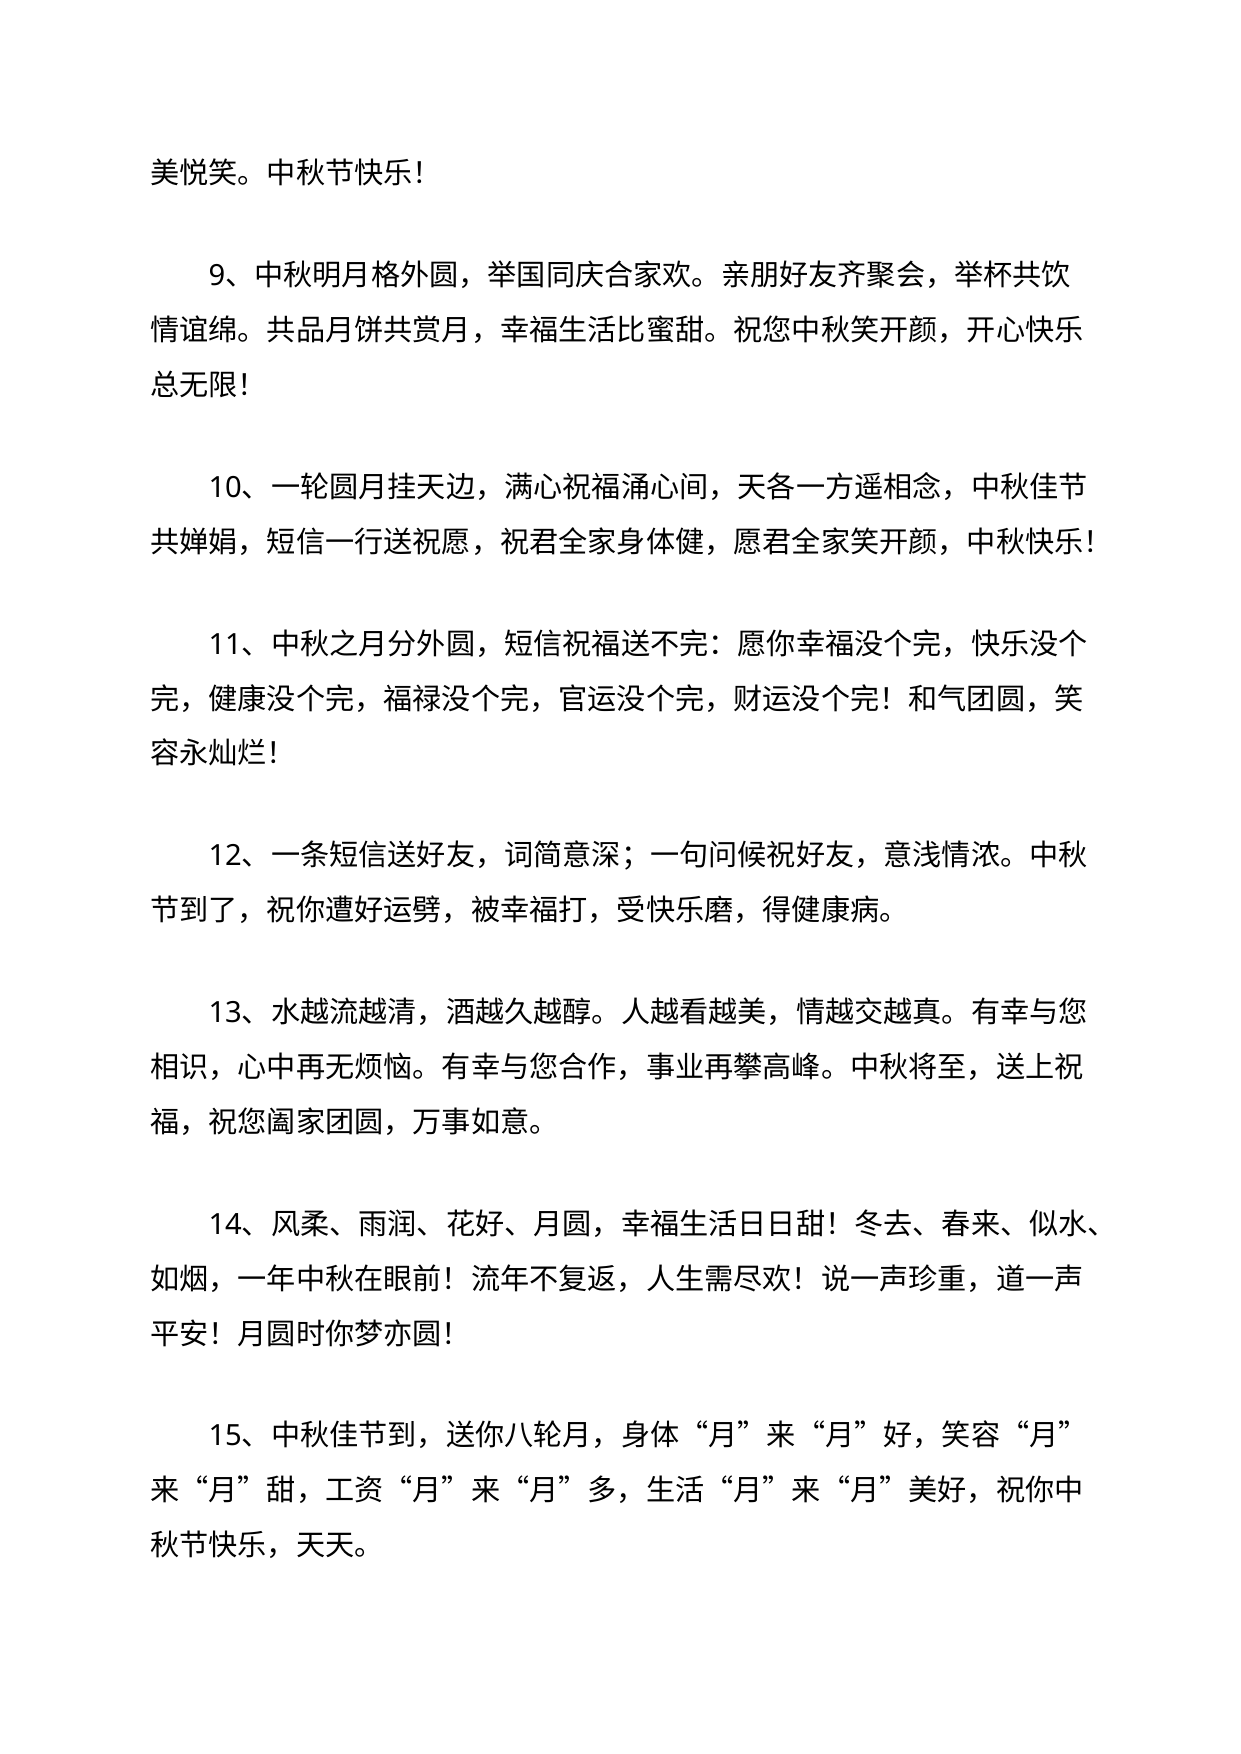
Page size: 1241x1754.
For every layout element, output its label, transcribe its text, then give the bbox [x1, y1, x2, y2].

text 13、水越流越清，酒越久越醇。人越看越美，情越交越真。有幸与您相识，心中再无烦恼。有幸与您合作，事业再攀高峰。中秋将至，送上祝福，祝您阖家团圆，万事如意。 [150, 989, 1090, 1141]
text 11、中秋之月分外圆，短信祝福送不完：愿你幸福没个完，快乐没个完，健康没个完，福禄没个完，官运没个完，财运没个完！和气团圆，笑容永灿烂！ [150, 620, 1090, 772]
text 9、中秋明月格外圆，举国同庆合家欢。亲朋好友齐聚会，举杯共饮情谊绵。共品月饼共赏月，幸福生活比蜜甜。祝您中秋笑开颜，开心快乐总无限！ [150, 252, 1090, 404]
text 12、一条短信送好友，词简意深；一句问候祝好友，意浅情浓。中秋节到了，祝你遭好运劈，被幸福打，受快乐磨，得健康病。 [150, 832, 1090, 929]
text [150, 150, 1090, 192]
text 14、风柔、雨润、花好、月圆，幸福生活日日甜！冬去、春来、似水、如烟，一年中秋在眼前！流年不复返，人生需尽欢！说一声珍重，道一声平安！月圆时你梦亦圆！ [150, 1200, 1090, 1352]
text 10、一轮圆月挂天边，满心祝福涌心间，天各一方遥相念，中秋佳节共婵娟，短信一行送祝愿，祝君全家身体健，愿君全家笑开颜，中秋快乐！ [150, 463, 1090, 561]
text 15、中秋佳节到，送你八轮月，身体“月”来“月”好，笑容“月”来“月”甜，工资“月”来“月”多，生活“月”来“月”美好，祝你中秋节快乐，天天。 [150, 1412, 1090, 1564]
